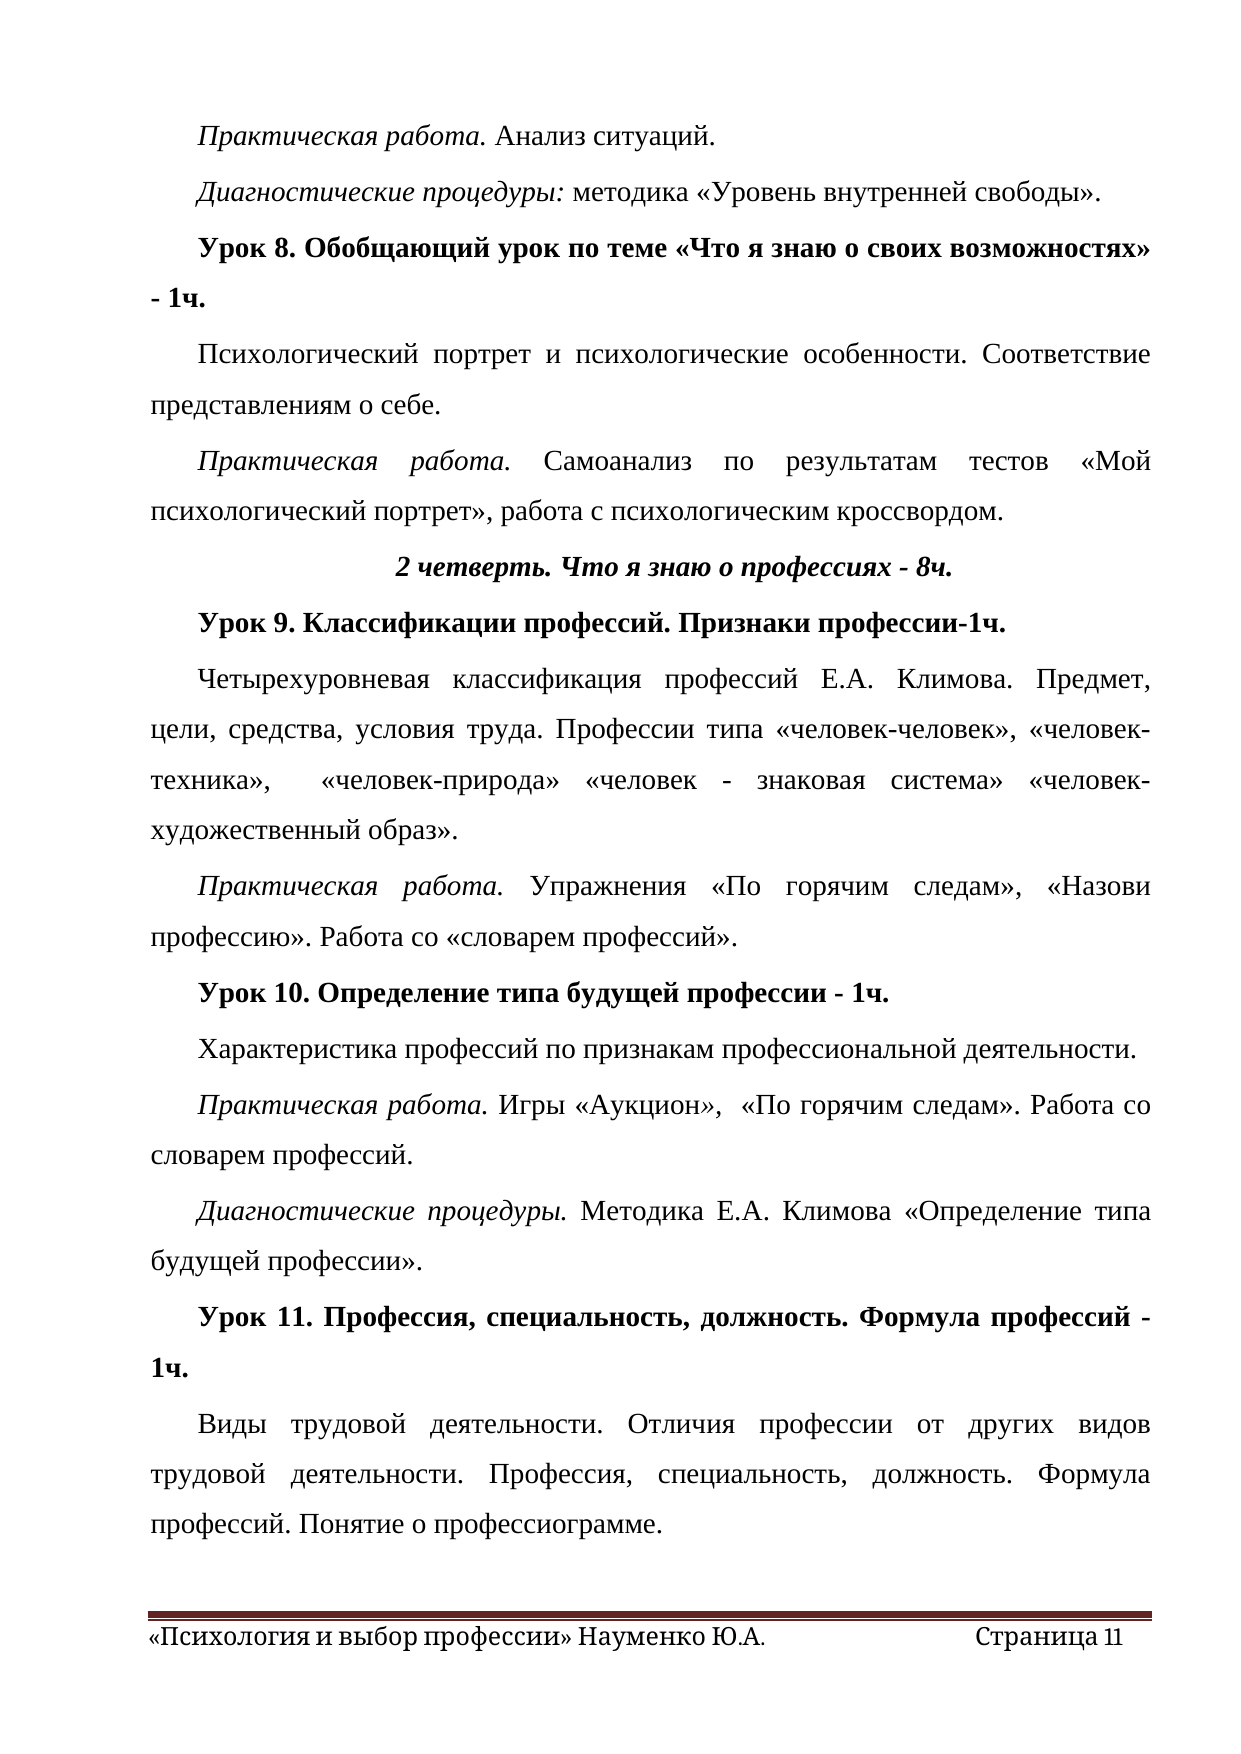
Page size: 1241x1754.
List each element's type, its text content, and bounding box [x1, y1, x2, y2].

text Четырехуровневая классификация профессий Е.А. Климова. Предмет, цели, средства, условия труда. Профессии типа «человек-человек», «человек-техника», «человек-природа» «человек - знаковая система» «человек-художественный образ». [150, 661, 1152, 846]
text Урок 9. Классификации профессий. Признаки профессии-1ч. [150, 605, 1152, 639]
text Урок 8. Обобщающий урок по теме «Что я знаю о своих возможностях» - 1ч. [150, 230, 1152, 314]
text Диагностические процедуры: методика «Уровень внутренней свободы». [150, 174, 1152, 208]
text Психологический портрет и психологические особенности. Соответствие представлениям о себе. [150, 337, 1152, 420]
text Практическая работа. Упражнения «По горячим следам», «Назови профессию». Работа со «словарем профессий». [150, 868, 1152, 952]
text Практическая работа. Игры «Аукцион», «По горячим следам». Работа со словарем профессий. [150, 1087, 1152, 1171]
text Характеристика профессий по признакам профессиональной деятельности. [150, 1031, 1152, 1064]
text Урок 11. Профессия, специальность, должность. Формула профессий - 1ч. [150, 1299, 1152, 1383]
text Урок 10. Определение типа будущей профессии - 1ч. [150, 975, 1152, 1008]
text 2 четверть. Что я знаю о профессиях - 8ч. [150, 549, 1152, 583]
text Виды трудовой деятельности. Отличия профессии от других видов трудовой деятельности. Профессия, специальность, должность. Формула профессий. Понятие о профессиограмме. [150, 1406, 1152, 1540]
text Практическая работа. Самоанализ по результатам тестов «Мой психологический портрет», работа с психологическим кроссвордом. [150, 443, 1152, 527]
text Практическая работа. Анализ ситуаций. [150, 118, 1152, 152]
text Диагностические процедуры. Методика Е.А. Климова «Определение типа будущей профессии». [150, 1193, 1152, 1277]
